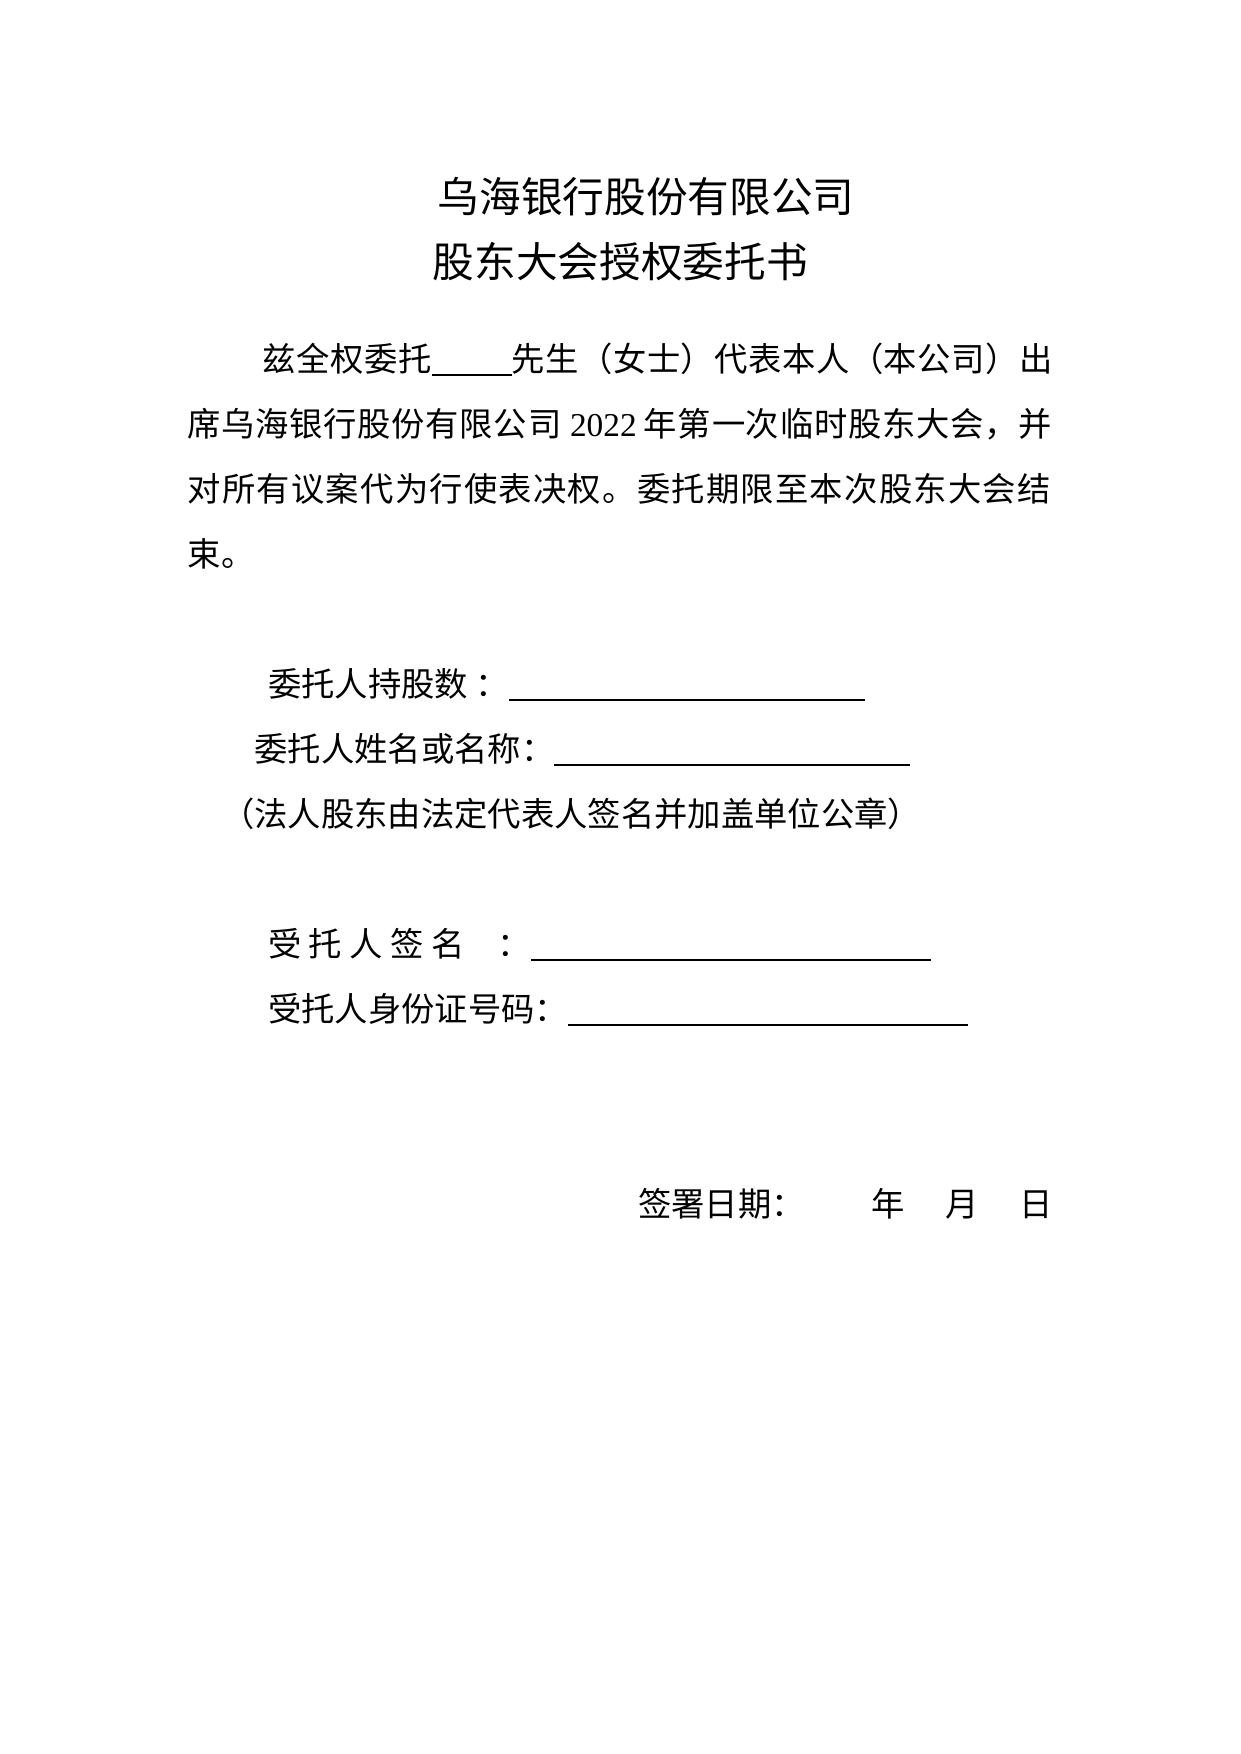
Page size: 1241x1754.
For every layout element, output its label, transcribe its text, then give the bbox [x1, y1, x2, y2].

text 兹全权委托 先生（女士）代表本人（本公司）出席乌海银行股份有限公司2022年第一次临时股东大会，并对所有议案代为行使表决权。委托期限至本次股东大会结束。 [187, 324, 1053, 584]
text 委托人持股数 ： [187, 649, 1053, 714]
text 受托人身份证号码： [187, 974, 1053, 1039]
text 签署日期： 年 月 日 [187, 1169, 1053, 1234]
text 股东大会授权委托书 [187, 227, 1053, 292]
text 乌海银行股份有限公司 [187, 162, 1053, 227]
text 委托人姓名或名称： [187, 714, 1053, 779]
text 受 托 人 签 名 ： [187, 909, 1053, 974]
text （法人股东由法定代表人签名并加盖单位公章） [187, 779, 1053, 844]
